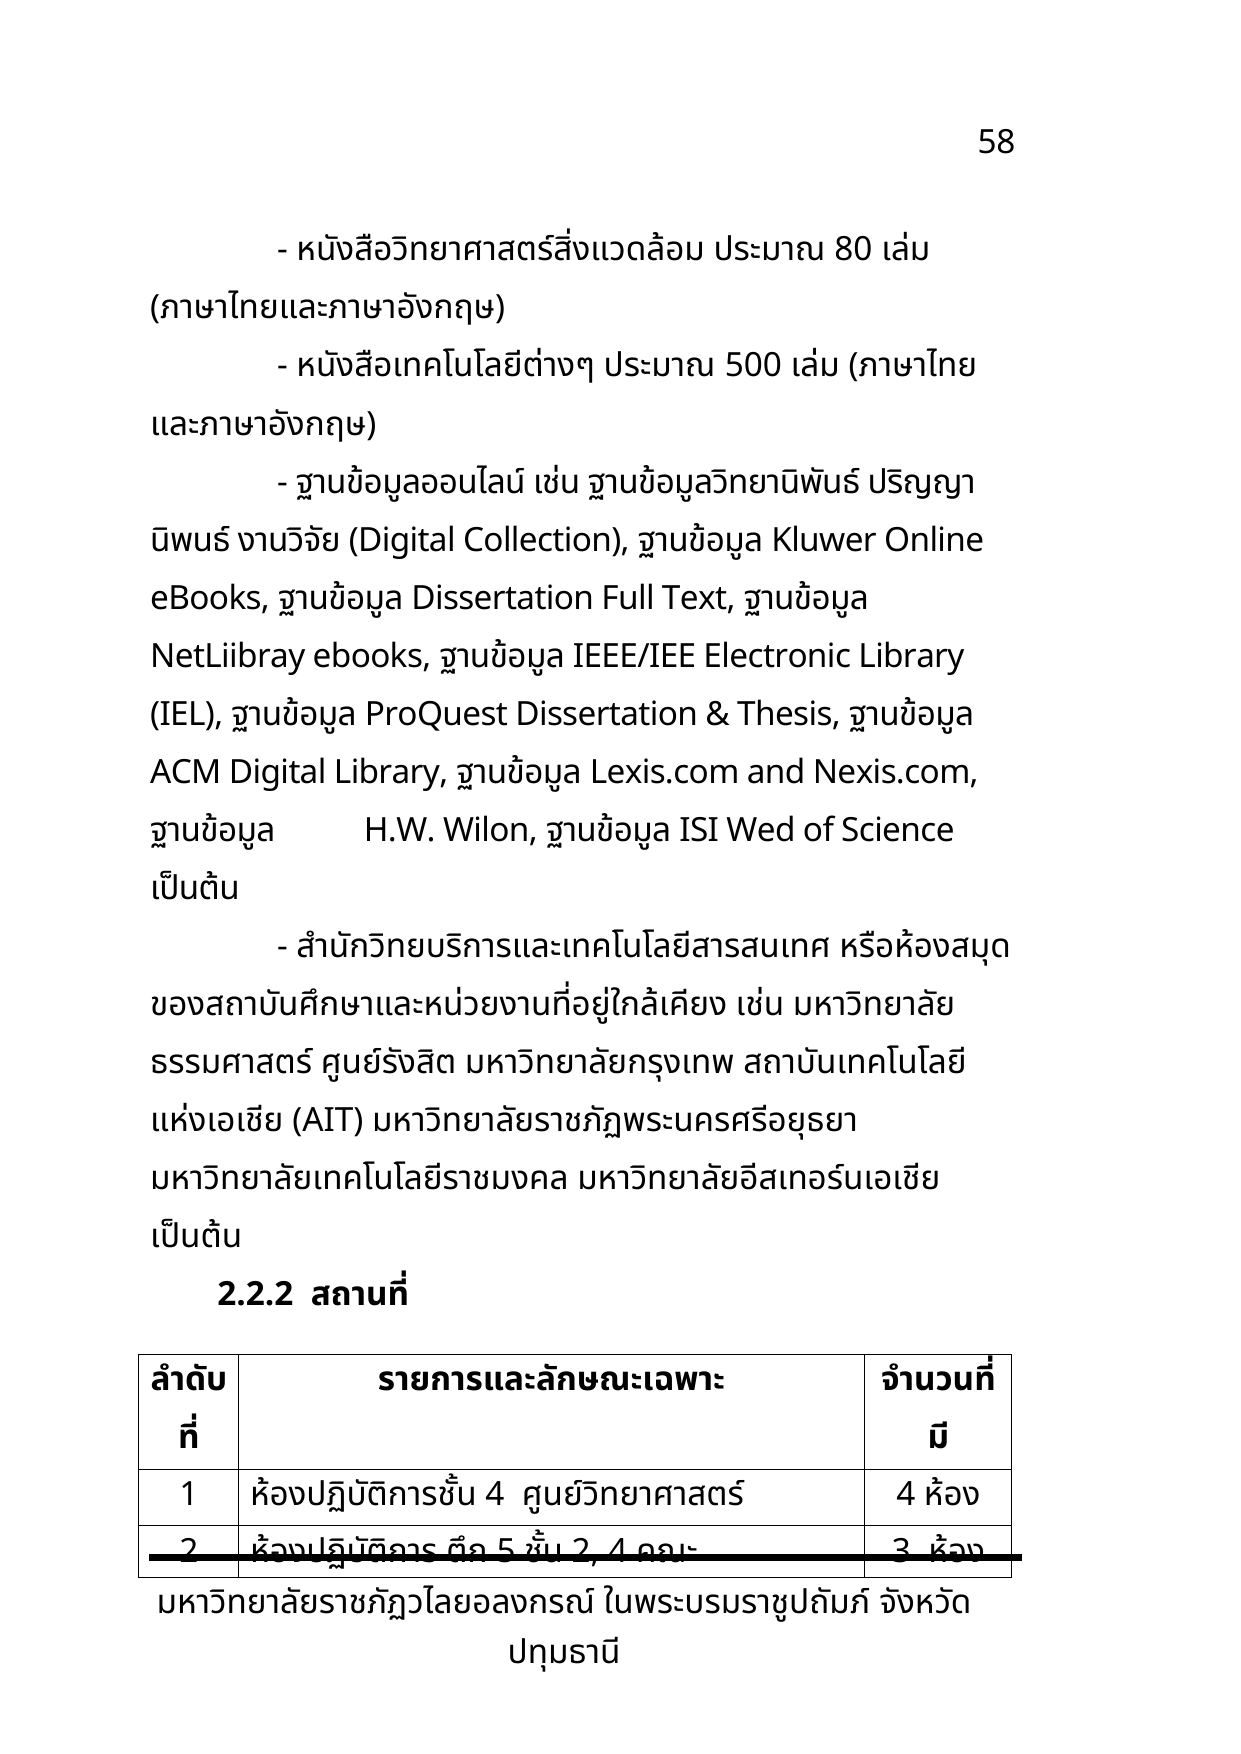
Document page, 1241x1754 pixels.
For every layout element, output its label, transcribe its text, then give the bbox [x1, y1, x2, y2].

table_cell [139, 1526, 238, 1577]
text - ฐานข้อมูลออนไลน์ เช่น ฐานข้อมูลวิทยานิพันธ์ ปริญญานิพนธ์ งานวิจัย (Digital Collection), ฐานข้อมูล Kluwer Online eBooks, ฐานข้อมูล Dissertation Full Text, ฐานข้อมูล NetLiibray ebooks, ฐานข้อมูล IEEE/IEE Electronic Library (IEL), ฐานข้อมูล ProQuest Dissertation & Thesis, ฐานข้อมูล ACM Digital Library, ฐานข้อมูล Lexis.com and Nexis.com, ฐานข้อมูล H.W. Wilon, ฐานข้อมูล ISI Wed of Science เป็นต้น [150, 457, 1015, 915]
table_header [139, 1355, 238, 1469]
text - สำนักวิทยบริการและเทคโนโลยีสารสนเทศ หรือห้องสมุดของสถาบันศึกษาและหน่วยงานที่อยู่ใกล้เคียง เช่น มหาวิทยาลัยธรรมศาสตร์ ศูนย์รังสิต มหาวิทยาลัยกรุงเทพ สถาบันเทคโนโลยีแห่งเอเชีย (AIT) มหาวิทยาลัยราชภัฏพระนครศรีอยุธยา มหาวิทยาลัยเทคโนโลยีราชมงคล มหาวิทยาลัยอีสเทอร์นเอเชีย เป็นต้น [150, 922, 1015, 1263]
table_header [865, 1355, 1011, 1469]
text - หนังสือเทคโนโลยีต่างๆ ประมาณ 500 เล่ม (ภาษาไทยและภาษาอังกฤษ) [150, 341, 1015, 450]
text 2.2.2 สถานที่ [150, 1270, 1015, 1321]
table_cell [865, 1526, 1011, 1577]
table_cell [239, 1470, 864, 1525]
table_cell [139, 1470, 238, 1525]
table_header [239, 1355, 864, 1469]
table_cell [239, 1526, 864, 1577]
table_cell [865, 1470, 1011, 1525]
text - หนังสือวิทยาศาสตร์สิ่งแวดล้อม ประมาณ 80 เล่ม (ภาษาไทยและภาษาอังกฤษ) [150, 225, 1015, 334]
